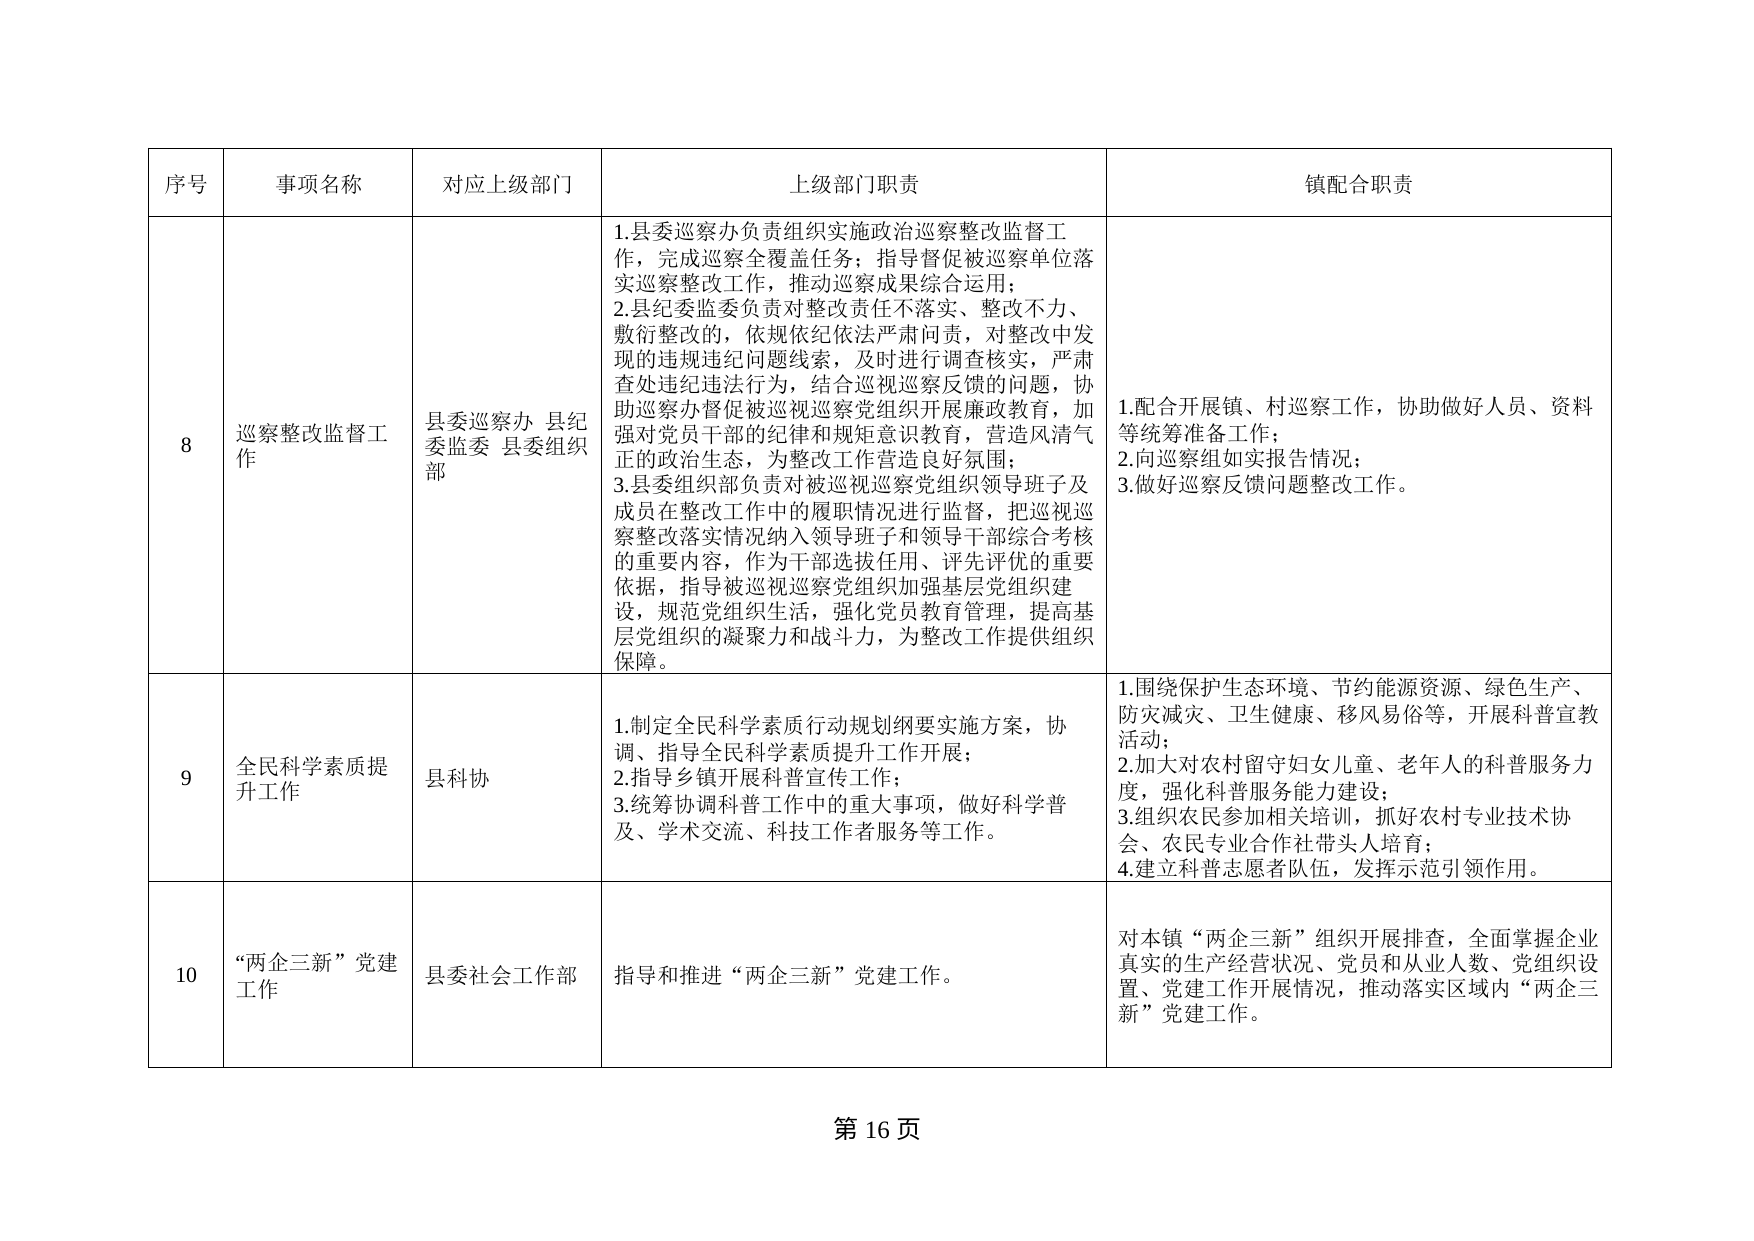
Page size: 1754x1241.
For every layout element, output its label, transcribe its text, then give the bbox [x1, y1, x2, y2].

table_cell 1.配合开展镇、村巡察工作，协助做好人员、资料等统筹准备工作； 2.向巡察组如实报告情况； 3.做好巡察反馈问题整改工作。 [1107, 217, 1611, 673]
table_cell 1.县委巡察办负责组织实施政治巡察整改监督工作，完成巡察全覆盖任务；指导督促被巡察单位落实巡察整改工作，推动巡察成果综合运用； 2.县纪委监委负责对整改责任不落实、整改不力、敷衍整改的，依规依纪依法严肃问责，对整改中发现的违规违纪问题线索，及时进行调查核实，严肃查处违纪违法行为，结合巡视巡察反馈的问题，协助巡察办督促被巡视巡察党组织开展廉政教育，加强对党员干部的纪律和规矩意识教育，营造风清气正的政治生态，为整改工作营造良好氛围； 3.县委组织部负责对被巡视巡察党组织领导班子及成员在整改工作中的履职情况进行监督，把巡视巡察整改落实情况纳入领导班子和领导干部综合考核的重要内容，作为干部选拔任用、评先评优的重要依据，指导被巡视巡察党组织加强基层党组织建设，规范党组织生活，强化党员教育管理，提高基层党组织的凝聚力和战斗力，为整改工作提供组织保障。 [602, 217, 1106, 673]
table_cell 10 [149, 882, 223, 1067]
table_header 镇配合职责 [1107, 149, 1611, 216]
table_cell 县委巡察办 县纪委监委 县委组织部 [413, 217, 601, 673]
table_header 对应上级部门 [413, 149, 601, 216]
table_cell 1.围绕保护生态环境、节约能源资源、绿色生产、防灾减灾、卫生健康、移风易俗等，开展科普宣教活动； 2.加大对农村留守妇女儿童、老年人的科普服务力度，强化科普服务能力建设； 3.组织农民参加相关培训，抓好农村专业技术协会、农民专业合作社带头人培育； 4.建立科普志愿者队伍，发挥示范引领作用。 [1107, 674, 1611, 881]
table_cell 县委社会工作部 [413, 882, 601, 1067]
table_cell 县科协 [413, 674, 601, 881]
table_cell 对本镇“两企三新”组织开展排查，全面掌握企业真实的生产经营状况、党员和从业人数、党组织设置、党建工作开展情况，推动落实区域内“两企三新”党建工作。 [1107, 882, 1611, 1067]
table_cell “两企三新”党建工作 [224, 882, 412, 1067]
table_header 上级部门职责 [602, 149, 1106, 216]
table_cell 巡察整改监督工作 [224, 217, 412, 673]
table_header 事项名称 [224, 149, 412, 216]
table_header 序号 [149, 149, 223, 216]
table_cell 全民科学素质提升工作 [224, 674, 412, 881]
table_cell 9 [149, 674, 223, 881]
table_cell 8 [149, 217, 223, 673]
table_cell 1.制定全民科学素质行动规划纲要实施方案，协调、指导全民科学素质提升工作开展； 2.指导乡镇开展科普宣传工作； 3.统筹协调科普工作中的重大事项，做好科学普及、学术交流、科技工作者服务等工作。 [602, 674, 1106, 881]
table_cell 指导和推进“两企三新”党建工作。 [602, 882, 1106, 1067]
